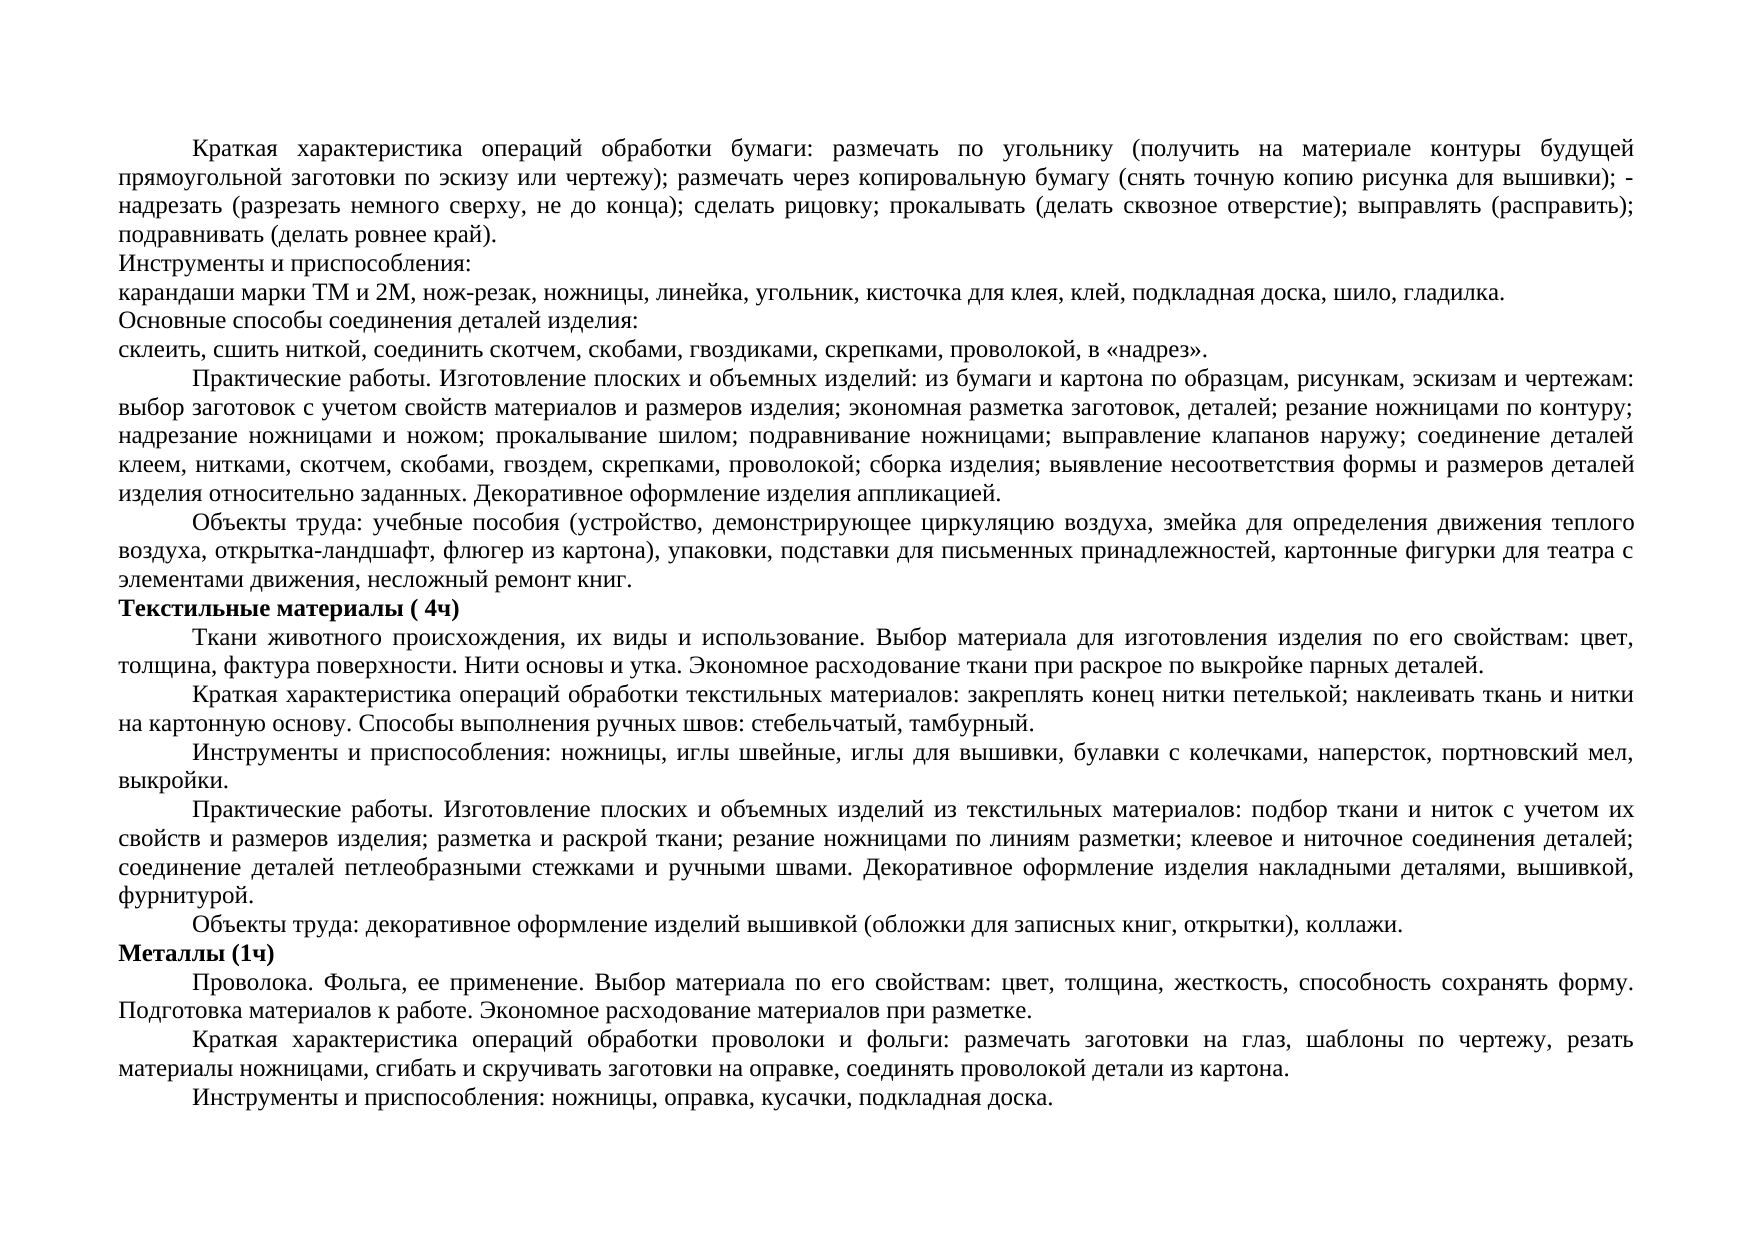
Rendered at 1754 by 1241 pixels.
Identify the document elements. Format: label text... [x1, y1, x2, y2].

text Основные способы соединения деталей изделия: [118, 305, 1636, 334]
text Практические работы. Изготовление плоских и объемных изделий из текстильных материалов: подбор ткани и ниток с учетом их свойств и размеров изделия; разметка и раскрой ткани; резание ножницами по линиям разметки; клеевое и ниточное соединения деталей; соединение деталей петлеобразными стежками и ручными швами. Декоративное оформление изделия накладными деталями, вышивкой, фурнитурой. [118, 794, 1636, 909]
text Краткая характеристика операций обработки бумаги: размечать по угольнику (получить на материале контуры будущей прямоугольной заготовки по эскизу или чертежу); размечать через копировальную бумагу (снять точную копию рисунка для вышивки); -надрезать (разрезать немного сверху, не до конца); сделать рицовку; прокалывать (делать сквозное отверстие); выправлять (расправить); подравнивать (делать ровнее край). [118, 133, 1636, 248]
text Краткая характеристика операций обработки проволоки и фольги: размечать заготовки на глаз, шаблоны по чертежу, резать материалы ножницами, сгибать и скручивать заготовки на оправке, соединять проволокой детали из картона. [118, 1024, 1636, 1082]
text Текстильные материалы ( 4ч) [118, 593, 1636, 622]
text склеить, сшить ниткой, соединить скотчем, скобами, гвоздиками, скрепками, проволокой, в «надрез». [118, 334, 1636, 363]
text Инструменты и приспособления: ножницы, иглы швейные, иглы для вышивки, булавки с колечками, наперсток, портновский мел, выкройки. [118, 737, 1636, 794]
text Инструменты и приспособления: ножницы, оправка, кусачки, подкладная доска. [118, 1082, 1636, 1110]
text Объекты труда: учебные пособия (устройство, демонстрирующее циркуляцию воздуха, змейка для определения движения теплого воздуха, открытка-ландшафт, флюгер из картона), упаковки, подставки для письменных принадлежностей, картонные фигурки для театра с элементами движения, несложный ремонт книг. [118, 507, 1636, 593]
text Практические работы. Изготовление плоских и объемных изделий: из бумаги и картона по образцам, рисункам, эскизам и чертежам: выбор заготовок с учетом свойств материалов и размеров изделия; экономная разметка заготовок, деталей; резание ножницами по контуру; надрезание ножницами и ножом; прокалывание шилом; подравнивание ножницами; выправление клапанов наружу; соединение деталей клеем, нитками, скотчем, скобами, гвоздем, скрепками, проволокой; сборка изделия; выявление несоответствия формы и размеров деталей изделия относительно заданных. Декоративное оформление изделия аппликацией. [118, 363, 1636, 507]
text Инструменты и приспособления: [118, 248, 1636, 277]
text Металлы (1ч) [118, 938, 1636, 967]
text Ткани животного происхождения, их виды и использование. Выбор материала для изготовления изделия по его свойствам: цвет, толщина, фактура поверхности. Нити основы и утка. Экономное расходование ткани при раскрое по выкройке парных деталей. [118, 622, 1636, 679]
text Краткая характеристика операций обработки текстильных материалов: закреплять конец нитки петелькой; наклеивать ткань и нитки на картонную основу. Способы выполнения ручных швов: стебельчатый, тамбурный. [118, 679, 1636, 737]
text Проволока. Фольга, ее применение. Выбор материала по его свойствам: цвет, толщина, жесткость, способность сохранять форму. Подготовка материалов к работе. Экономное расходование материалов при разметке. [118, 967, 1636, 1024]
text Объекты труда: декоративное оформление изделий вышивкой (обложки для записных книг, открытки), коллажи. [118, 909, 1636, 938]
text карандаши марки ТМ и 2М, нож-резак, ножницы, линейка, угольник, кисточка для клея, клей, подкладная доска, шило, гладилка. [118, 277, 1636, 305]
